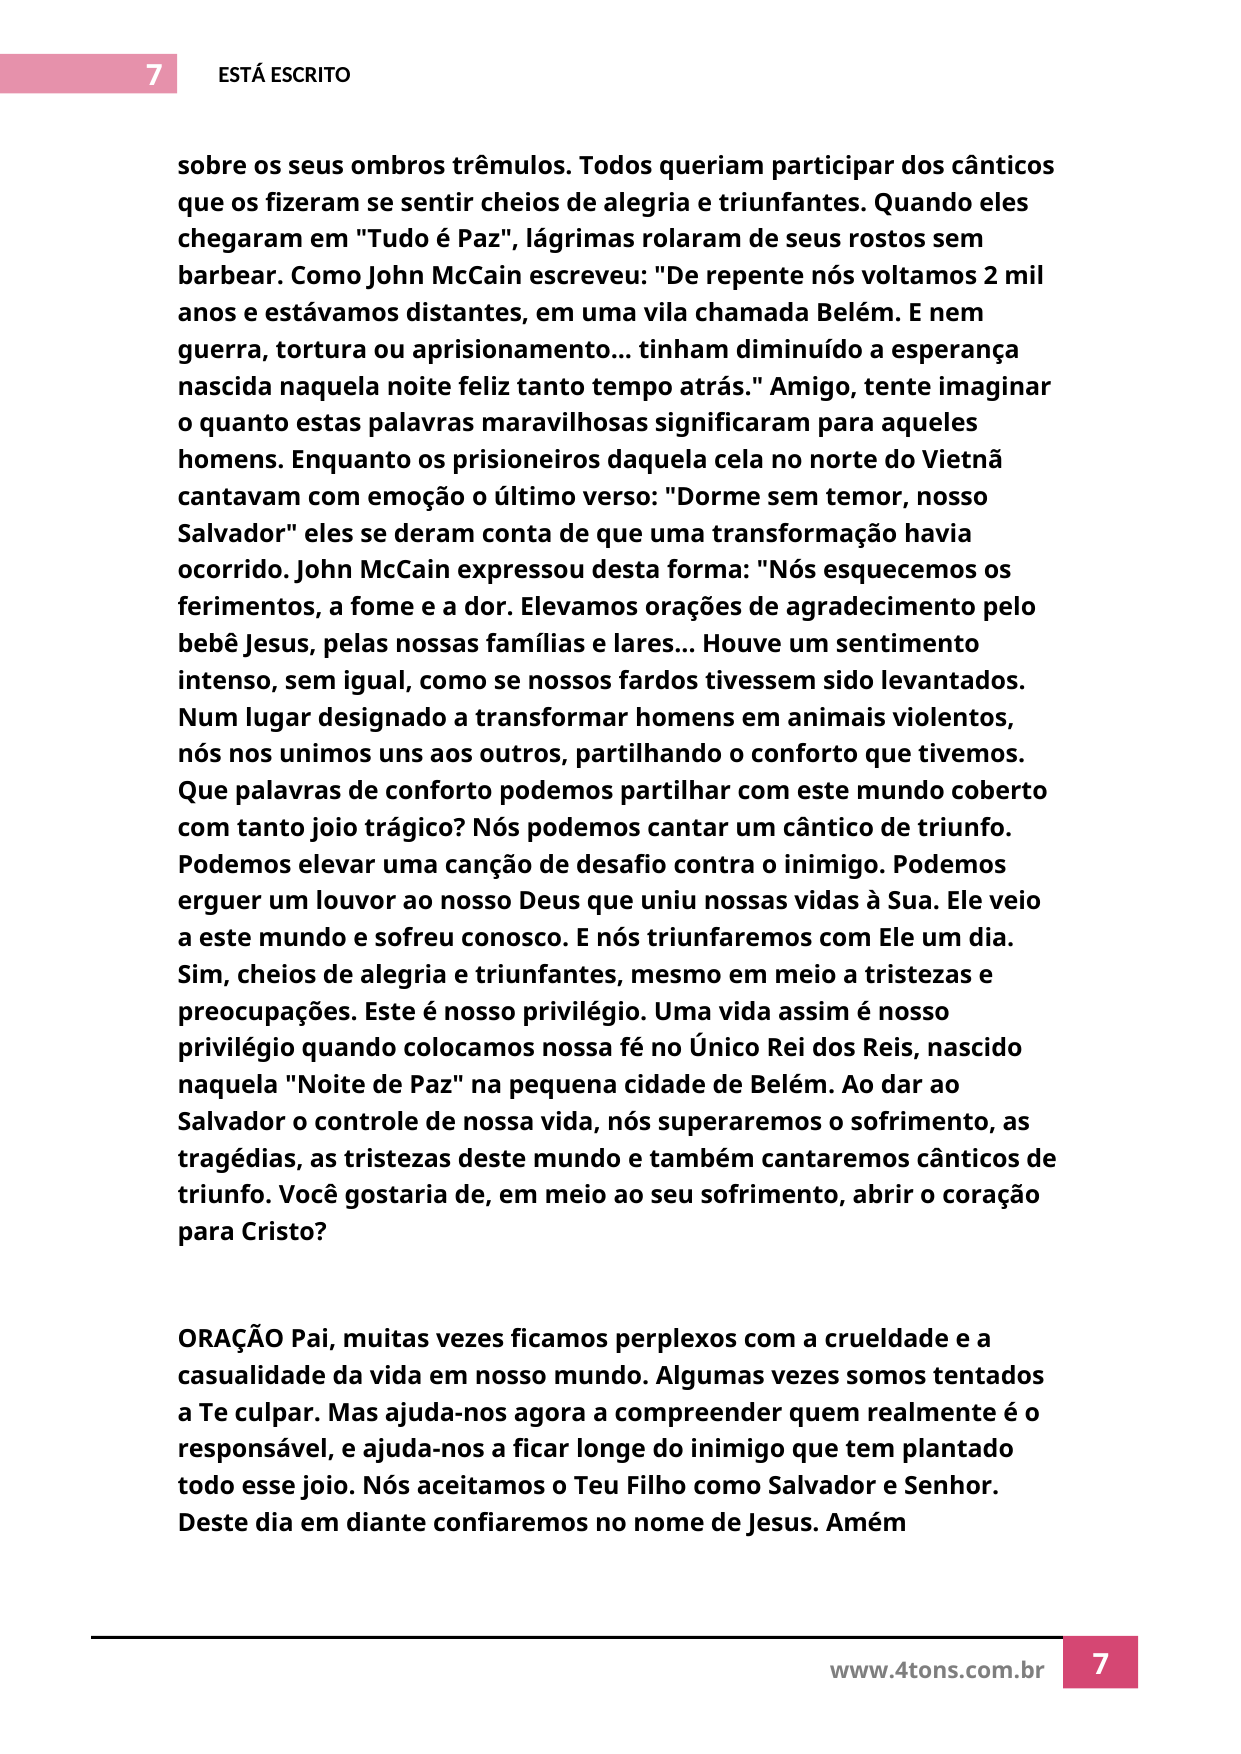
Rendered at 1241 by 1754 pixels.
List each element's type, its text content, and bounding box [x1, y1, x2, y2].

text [177, 148, 1063, 1248]
text ORAÇÃO Pai, muitas vezes ficamos perplexos com a crueldade e a casualidade da vida em nosso mundo. Algumas vezes somos tentados a Te culpar. Mas ajuda-nos agora a compreender quem realmente é o responsável, e ajuda-nos a ficar longe do inimigo que tem plantado todo esse joio. Nós aceitamos o Teu Filho como Salvador e Senhor. Deste dia em diante confiaremos no nome de Jesus. Amém [177, 1321, 1063, 1539]
